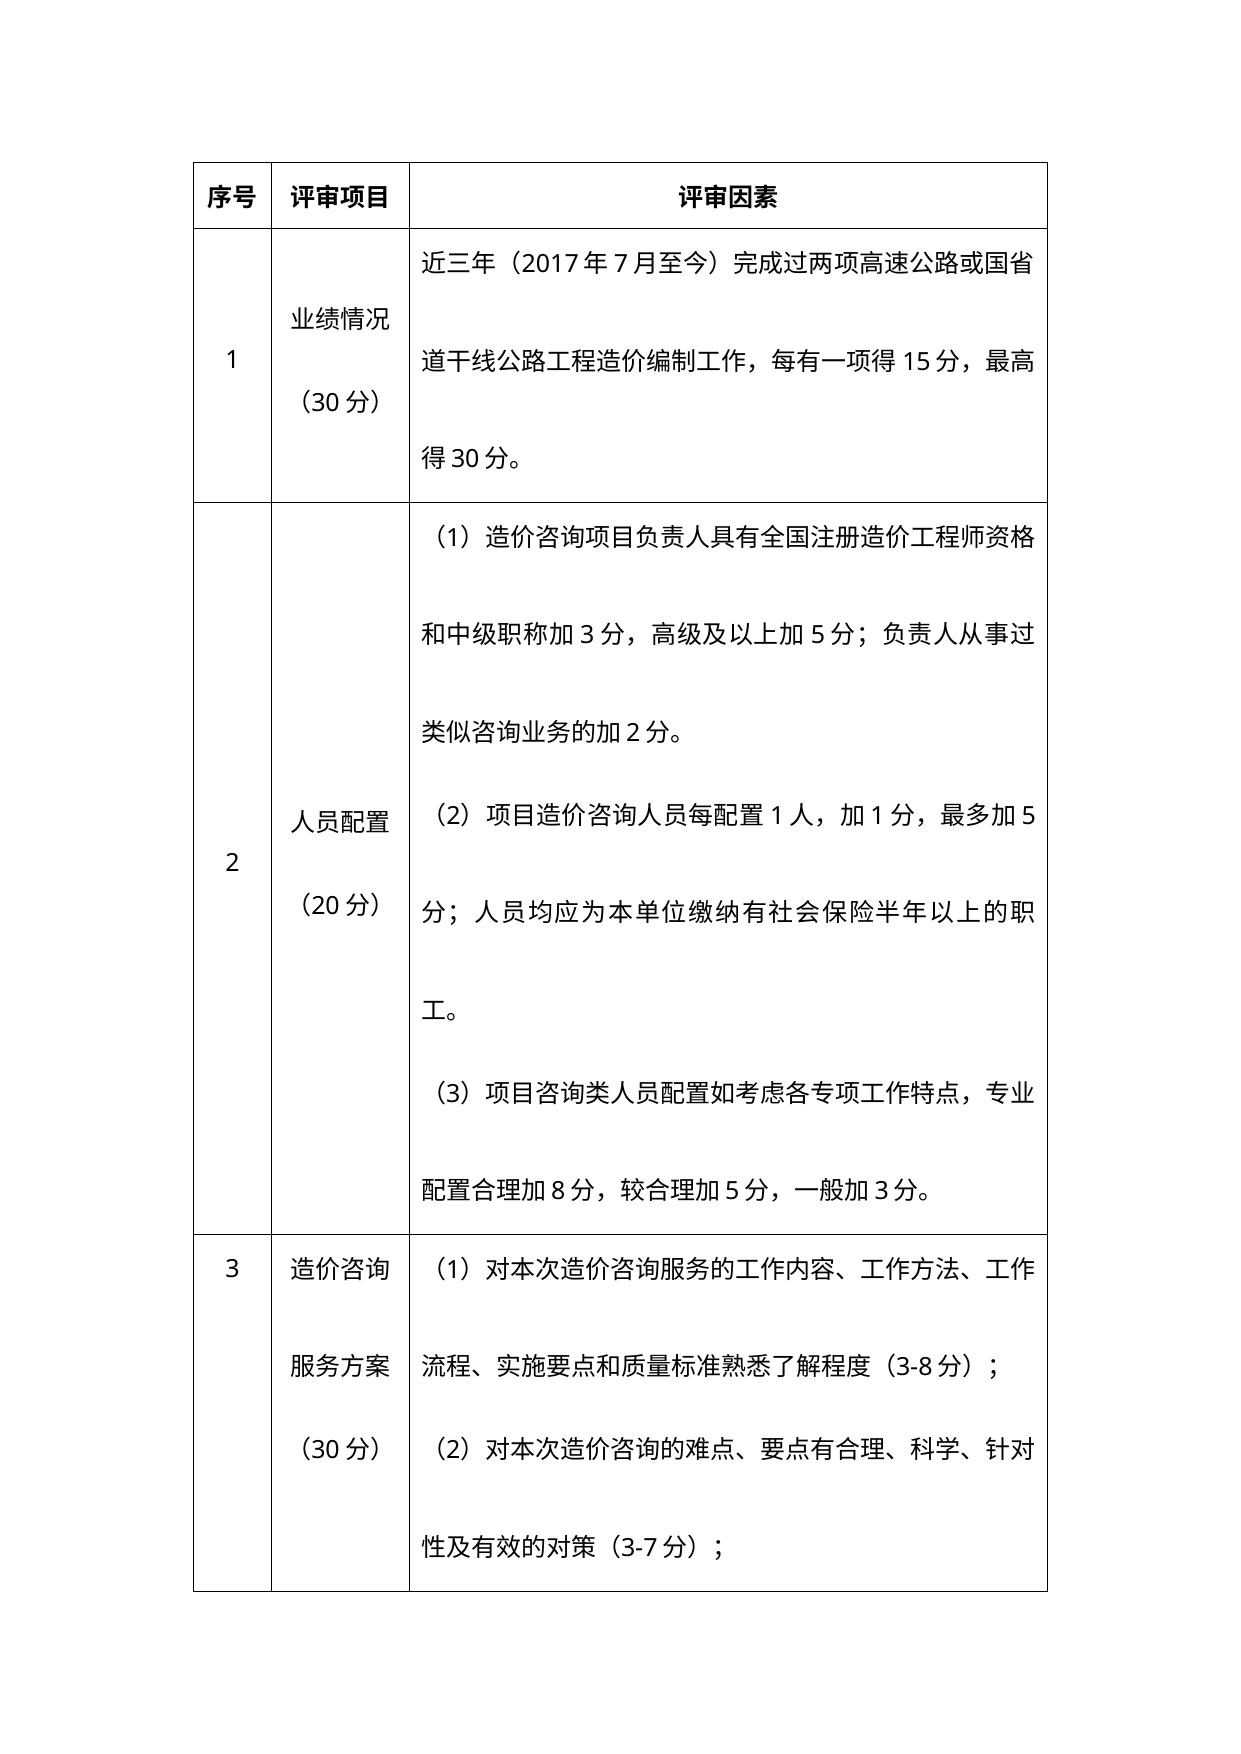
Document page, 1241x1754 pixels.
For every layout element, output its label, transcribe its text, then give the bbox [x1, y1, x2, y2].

table_cell 1 [194, 229, 271, 502]
table_cell 业绩情况 （30分） [272, 229, 409, 502]
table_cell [410, 1235, 1047, 1591]
table_header 评审因素 [410, 163, 1047, 228]
table_cell 造价咨询服务方案 （30分） [272, 1235, 409, 1591]
table_cell 2 [194, 503, 271, 1234]
table_header 评审项目 [272, 163, 409, 228]
table_cell 近三年（2017年7月至今）完成过两项高速公路或国省道干线公路工程造价编制工作，每有一项得15分，最高得30分。 [410, 229, 1047, 502]
table_cell 3 [194, 1235, 271, 1591]
table_cell （1）造价咨询项目负责人具有全国注册造价工程师资格和中级职称加3分，高级及以上加5分；负责人从事过类似咨询业务的加2分。 （2）项目造价咨询人员每配置1人，加1分，最多加5分；人员均应为本单位缴纳有社会保险半年以上的职工。 （3）项目咨询类人员配置如考虑各专项工作特点，专业配置合理加8分，较合理加5分，一般加3分。 [410, 503, 1047, 1234]
table_cell 人员配置 （20分） [272, 503, 409, 1234]
table_header 序号 [194, 163, 271, 228]
